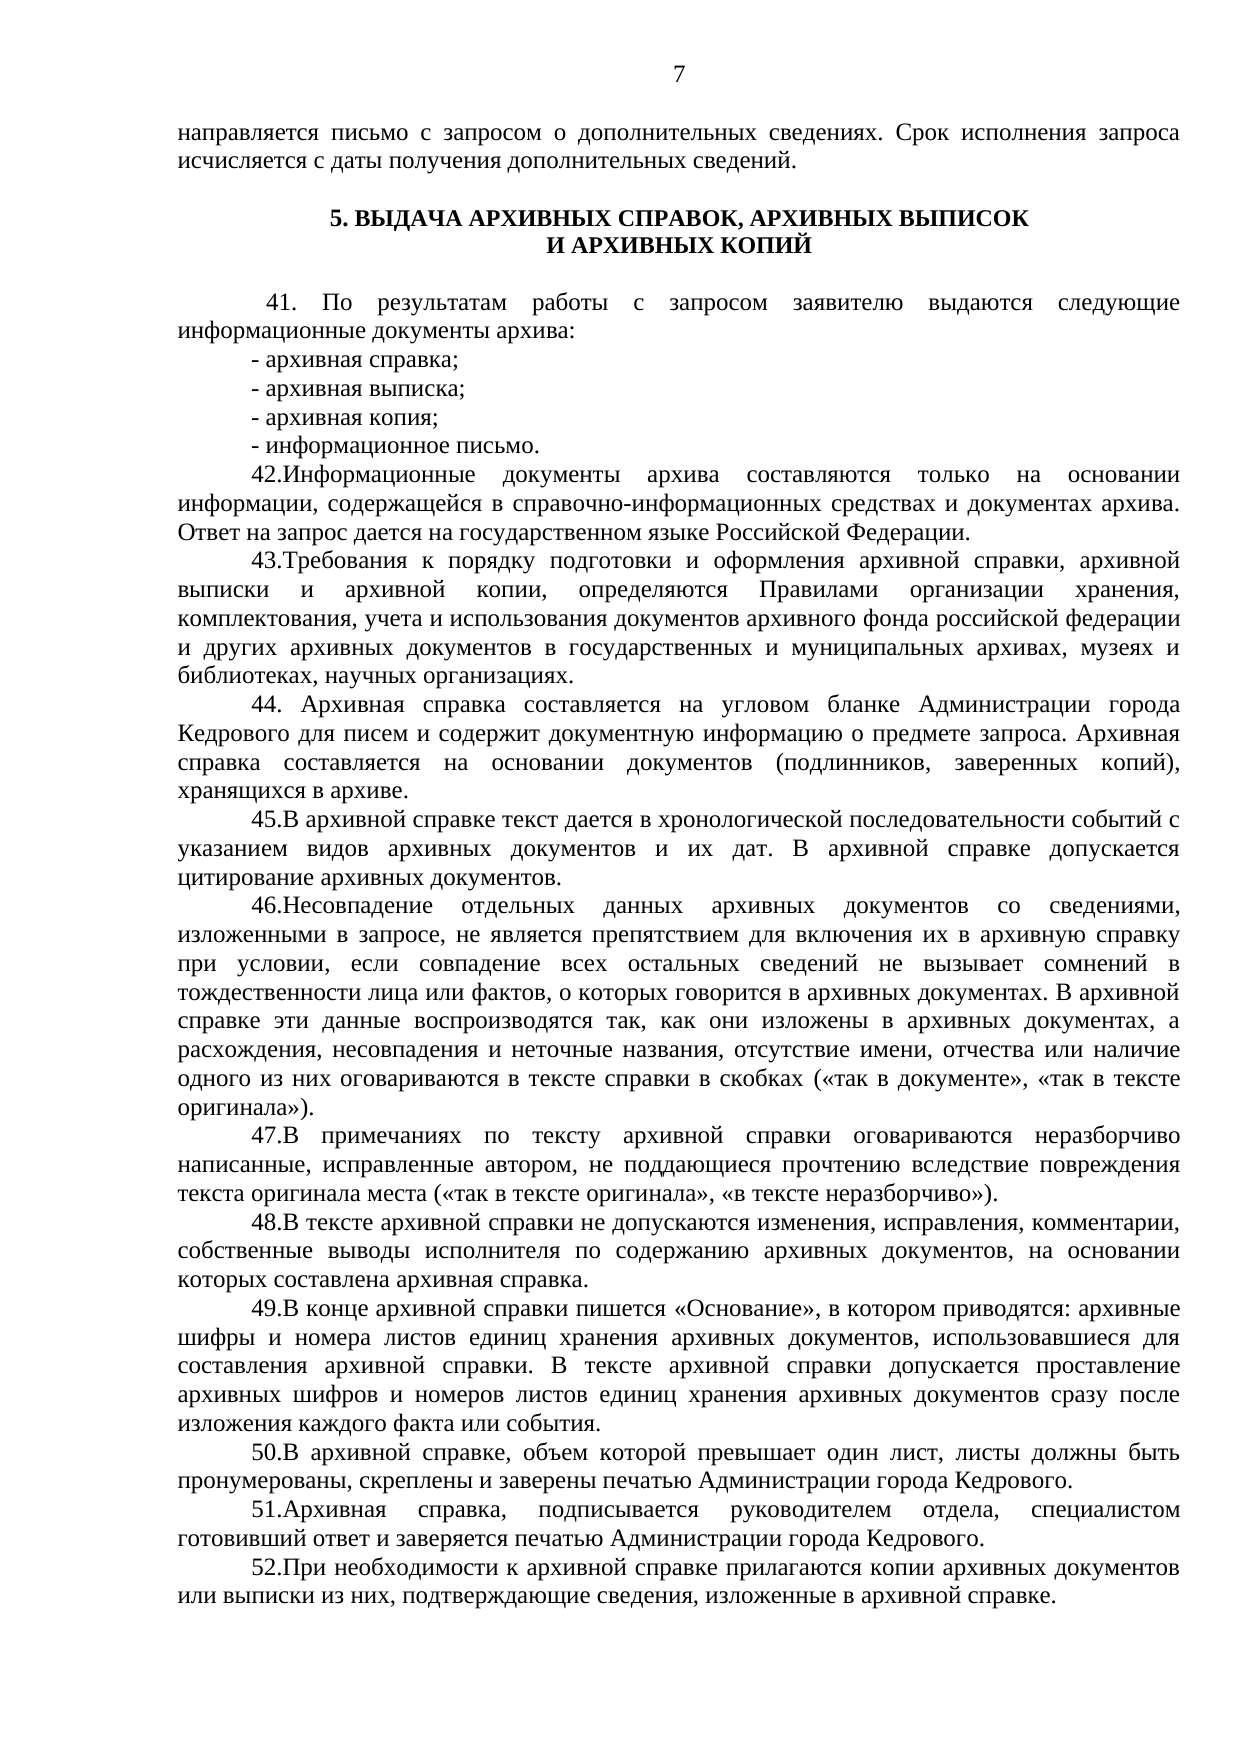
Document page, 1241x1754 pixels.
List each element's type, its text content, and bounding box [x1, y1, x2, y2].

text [177, 117, 1181, 174]
text 43.Требования к порядку подготовки и оформления архивной справки, архивной выписки и архивной копии, определяются Правилами организации хранения, комплектования, учета и использования документов архивного фонда российской федерации и других архивных документов в государственных и муниципальных архивах, музеях и библиотеках, научных организациях. [177, 546, 1181, 689]
text 46.Несовпадение отдельных данных архивных документов со сведениями, изложенными в запросе, не является препятствием для включения их в архивную справку при условии, если совпадение всех остальных сведений не вызывает сомнений в тождественности лица или фактов, о которых говорится в архивных документах. В архивной справке эти данные воспроизводятся так, как они изложены в архивных документах, а расхождения, несовпадения и неточные названия, отсутствие имени, отчества или наличие одного из них оговариваются в тексте справки в скобках («так в документе», «так в тексте оригинала»). [177, 891, 1181, 1121]
text 50.В архивной справке, объем которой превышает один лист, листы должны быть пронумерованы, скреплены и заверены печатью Администрации города Кедрового. [177, 1437, 1181, 1494]
text 5. ВЫДАЧА АРХИВНЫХ СПРАВОК, АРХИВНЫХ ВЫПИСОК [177, 203, 1181, 232]
text 51.Архивная справка, подписывается руководителем отдела, специалистом готовивший ответ и заверяется печатью Администрации города Кедрового. [177, 1494, 1181, 1552]
text 52.При необходимости к архивной справке прилагаются копии архивных документов или выписки из них, подтверждающие сведения, изложенные в архивной справке. [177, 1552, 1181, 1609]
text 44. Архивная справка составляется на угловом бланке Администрации города Кедрового для писем и содержит документную информацию о предмете запроса. Архивная справка составляется на основании документов (подлинников, заверенных копий), хранящихся в архиве. [177, 689, 1181, 804]
text 49.В конце архивной справки пишется «Основание», в котором приводятся: архивные шифры и номера листов единиц хранения архивных документов, использовавшиеся для составления архивной справки. В тексте архивной справки допускается проставление архивных шифров и номеров листов единиц хранения архивных документов сразу после изложения каждого факта или события. [177, 1293, 1181, 1437]
text 47.В примечаниях по тексту архивной справки оговариваются неразборчиво написанные, исправленные автором, не поддающиеся прочтению вследствие повреждения текста оригинала места («так в тексте оригинала», «в тексте неразборчиво»). [177, 1121, 1181, 1207]
text И АРХИВНЫХ КОПИЙ [177, 232, 1181, 259]
text 48.В тексте архивной справки не допускаются изменения, исправления, комментарии, собственные выводы исполнителя по содержанию архивных документов, на основании которых составлена архивная справка. [177, 1207, 1181, 1293]
text 41. По результатам работы с запросом заявителю выдаются следующие информационные документы архива: [177, 287, 1181, 344]
text - архивная выписка; [177, 373, 1181, 402]
text - архивная справка; [177, 344, 1181, 373]
text 45.В архивной справке текст дается в хронологической последовательности событий с указанием видов архивных документов и их дат. В архивной справке допускается цитирование архивных документов. [177, 804, 1181, 891]
text - информационное письмо. [177, 431, 1181, 459]
text - архивная копия; [177, 402, 1181, 431]
text 42.Информационные документы архива составляются только на основании информации, содержащейся в справочно-информационных средствах и документах архива. Ответ на запрос дается на государственном языке Российской Федерации. [177, 459, 1181, 546]
